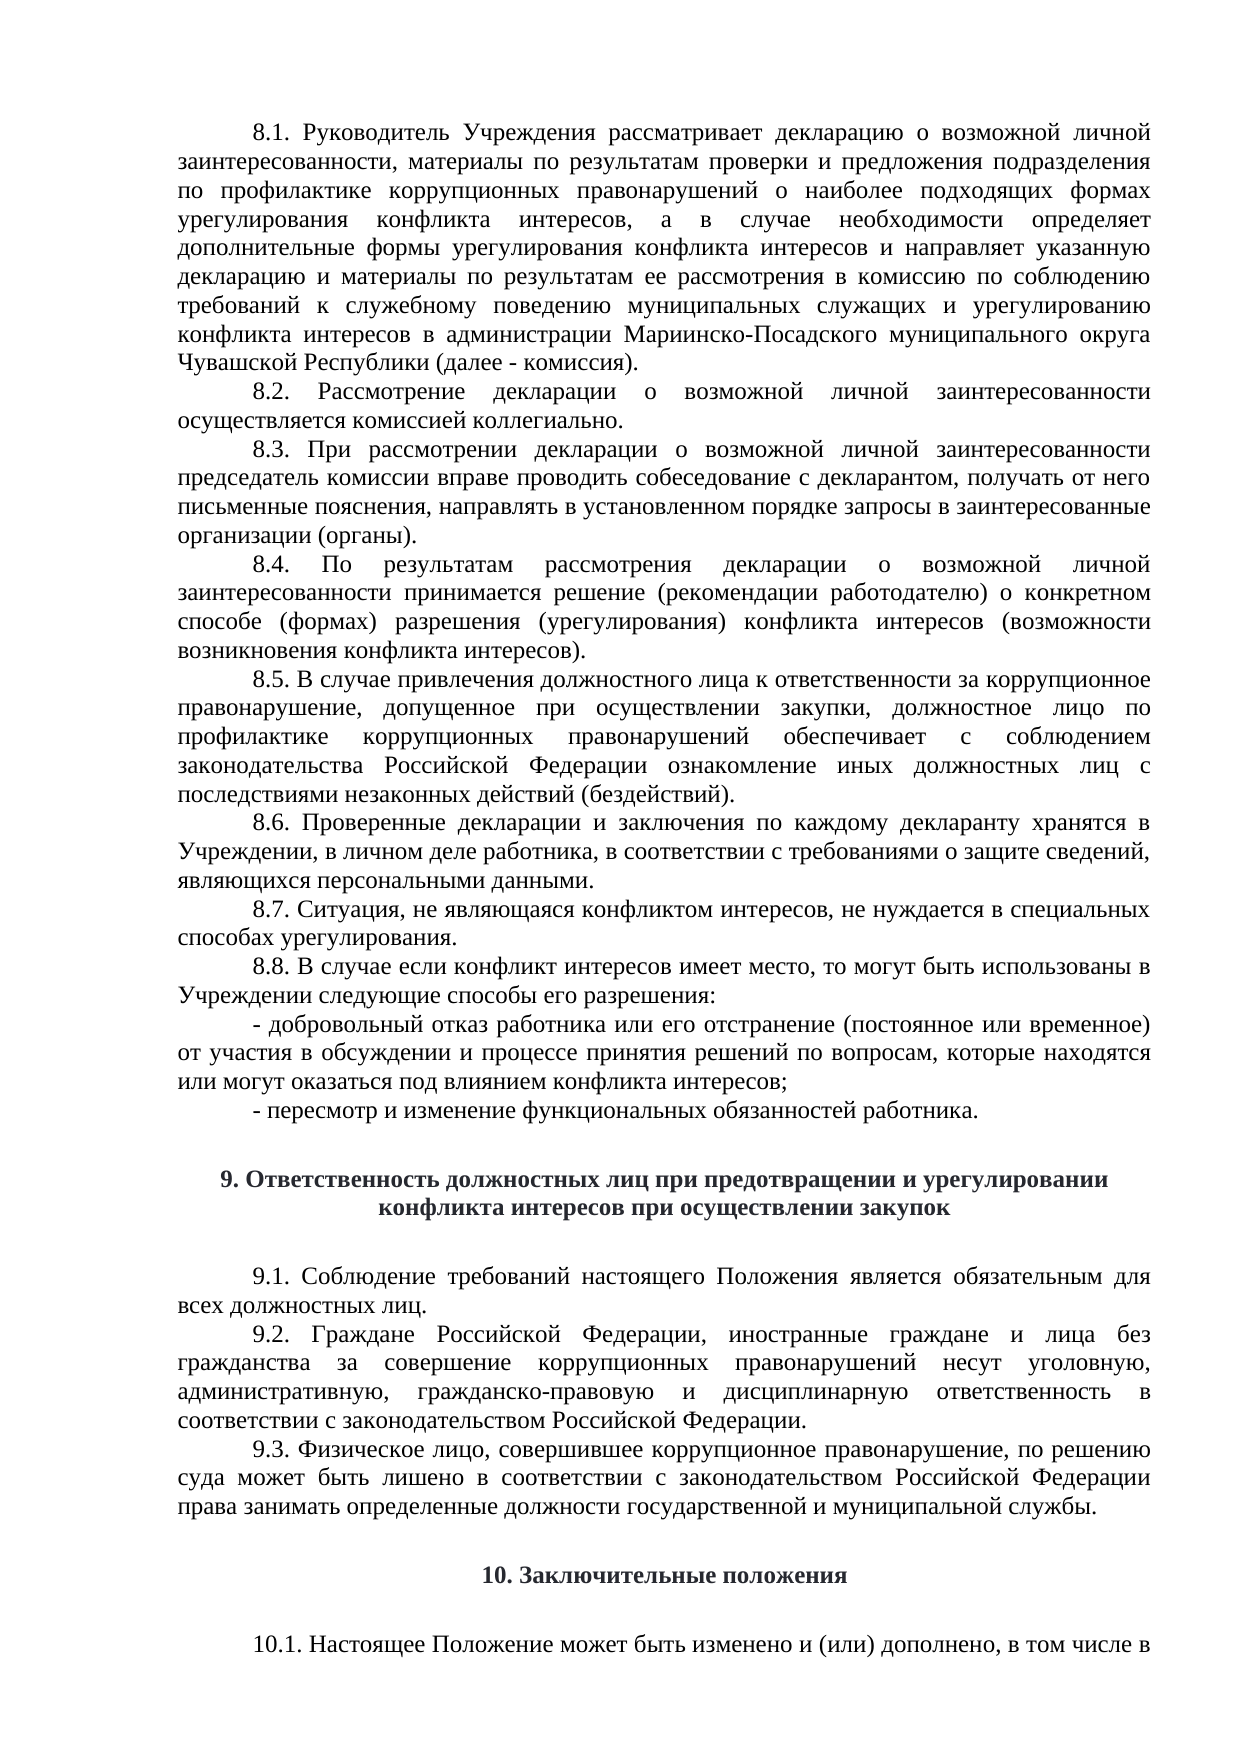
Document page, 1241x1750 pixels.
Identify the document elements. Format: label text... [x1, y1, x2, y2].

text 8.7. Ситуация, не являющаяся конфликтом интересов, не нуждается в специальных способах урегулирования. [177, 894, 1152, 951]
text 8.5. В случае привлечения должностного лица к ответственности за коррупционное правонарушение, допущенное при осуществлении закупки, должностное лицо по профилактике коррупционных правонарушений обеспечивает с соблюдением законодательства Российской Федерации ознакомление иных должностных лиц с последствиями незаконных действий (бездействий). [177, 664, 1152, 807]
text 8.1. Руководитель Учреждения рассматривает декларацию о возможной личной заинтересованности, материалы по результатам проверки и предложения подразделения по профилактике коррупционных правонарушений о наиболее подходящих формах урегулирования конфликта интересов, а в случае необходимости определяет дополнительные формы урегулирования конфликта интересов и направляет указанную декларацию и материалы по результатам ее рассмотрения в комиссию по соблюдению требований к служебному поведению муниципальных служащих и урегулированию конфликта интересов в администрации Мариинско-Посадского муниципального округа Чувашской Республики (далее - комиссия). [177, 117, 1152, 376]
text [177, 1629, 1152, 1657]
text 8.6. Проверенные декларации и заключения по каждому декларанту хранятся в Учреждении, в личном деле работника, в соответствии с требованиями о защите сведений, являющихся персональными данными. [177, 807, 1152, 894]
text - пересмотр и изменение функциональных обязанностей работника. [177, 1095, 1152, 1124]
text 9.1. Соблюдение требований настоящего Положения является обязательным для всех должностных лиц. [177, 1261, 1152, 1319]
text 9.2. Граждане Российской Федерации, иностранные граждане и лица без гражданства за совершение коррупционных правонарушений несут уголовную, административную, гражданско-правовую и дисциплинарную ответственность в соответствии с законодательством Российской Федерации. [177, 1319, 1152, 1434]
text 8.4. По результатам рассмотрения декларации о возможной личной заинтересованности принимается решение (рекомендации работодателю) о конкретном способе (формах) разрешения (урегулирования) конфликта интересов (возможности возникновения конфликта интересов). [177, 549, 1152, 664]
text 8.2. Рассмотрение декларации о возможной личной заинтересованности осуществляется комиссией коллегиально. [177, 376, 1152, 434]
text 8.3. При рассмотрении декларации о возможной личной заинтересованности председатель комиссии вправе проводить собеседование с декларантом, получать от него письменные пояснения, направлять в установленном порядке запросы в заинтересованные организации (органы). [177, 434, 1152, 549]
text 8.8. В случае если конфликт интересов имеет место, то могут быть использованы в Учреждении следующие способы его разрешения: [177, 951, 1152, 1009]
text - добровольный отказ работника или его отстранение (постоянное или временное) от участия в обсуждении и процессе принятия решений по вопросам, которые находятся или могут оказаться под влиянием конфликта интересов; [177, 1009, 1152, 1095]
text 9.3. Физическое лицо, совершившее коррупционное правонарушение, по решению суда может быть лишено в соответствии с законодательством Российской Федерации права занимать определенные должности государственной и муниципальной службы. [177, 1434, 1152, 1520]
subtitle 9. Ответственность должностных лиц при предотвращении и урегулировании конфликта интересов при осуществлении закупок [177, 1164, 1152, 1221]
subtitle 10. Заключительные положения [177, 1560, 1152, 1589]
